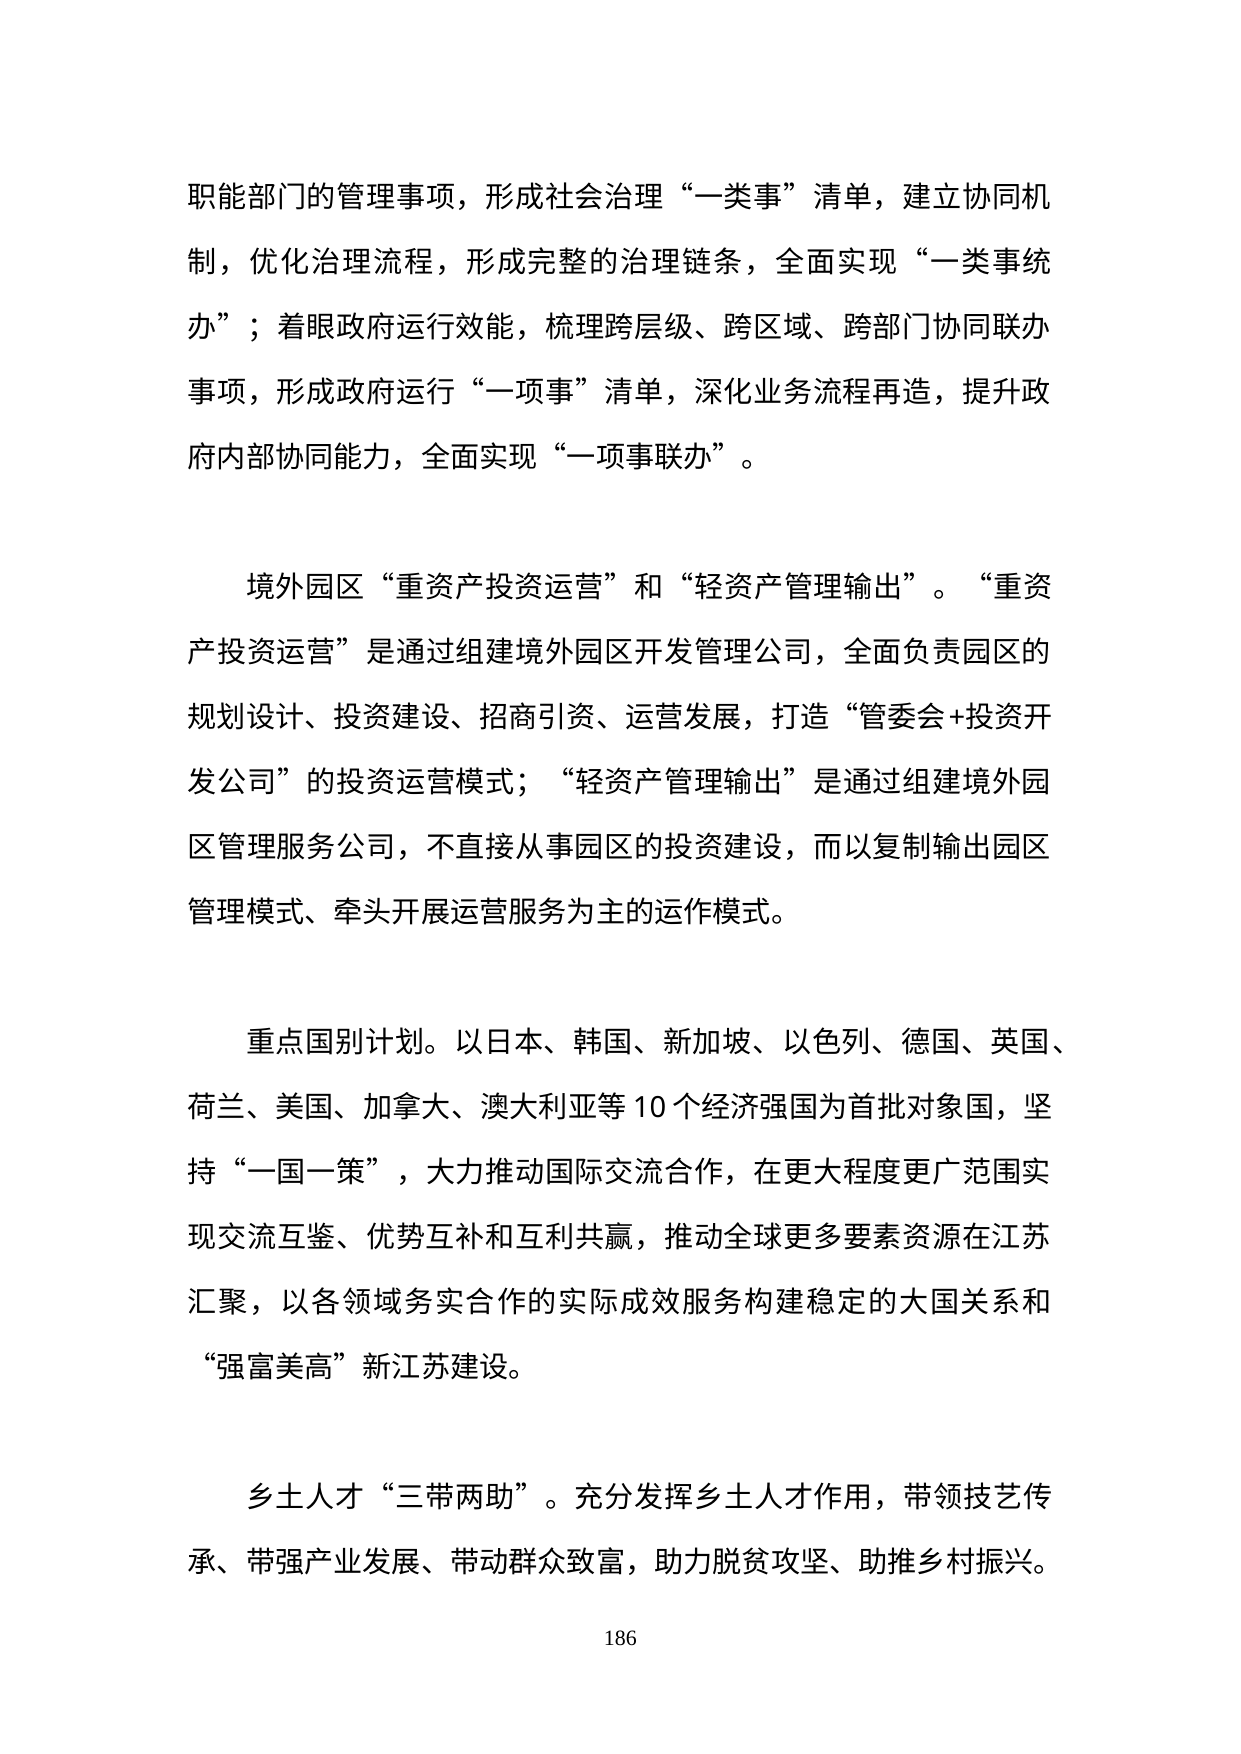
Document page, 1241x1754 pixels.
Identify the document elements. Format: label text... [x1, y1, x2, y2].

text 重点国别计划。以日本、韩国、新加坡、以色列、德国、英国、荷兰、美国、加拿大、澳大利亚等10个经济强国为首批对象国，坚持“一国一策”，大力推动国际交流合作，在更大程度更广范围实现交流互鉴、优势互补和互利共赢，推动全球更多要素资源在江苏汇聚，以各领域务实合作的实际成效服务构建稳定的大国关系和“强富美高”新江苏建设。 [187, 1007, 1053, 1397]
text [187, 162, 1053, 487]
text 境外园区“重资产投资运营”和“轻资产管理输出”。“重资产投资运营”是通过组建境外园区开发管理公司，全面负责园区的规划设计、投资建设、招商引资、运营发展，打造“管委会+投资开发公司”的投资运营模式；“轻资产管理输出”是通过组建境外园区管理服务公司，不直接从事园区的投资建设，而以复制输出园区管理模式、牵头开展运营服务为主的运作模式。 [187, 552, 1053, 942]
text 乡土人才“三带两助”。充分发挥乡土人才作用，带领技艺传承、带强产业发展、带动群众致富，助力脱贫攻坚、助推乡村振兴。 [187, 1462, 1053, 1592]
